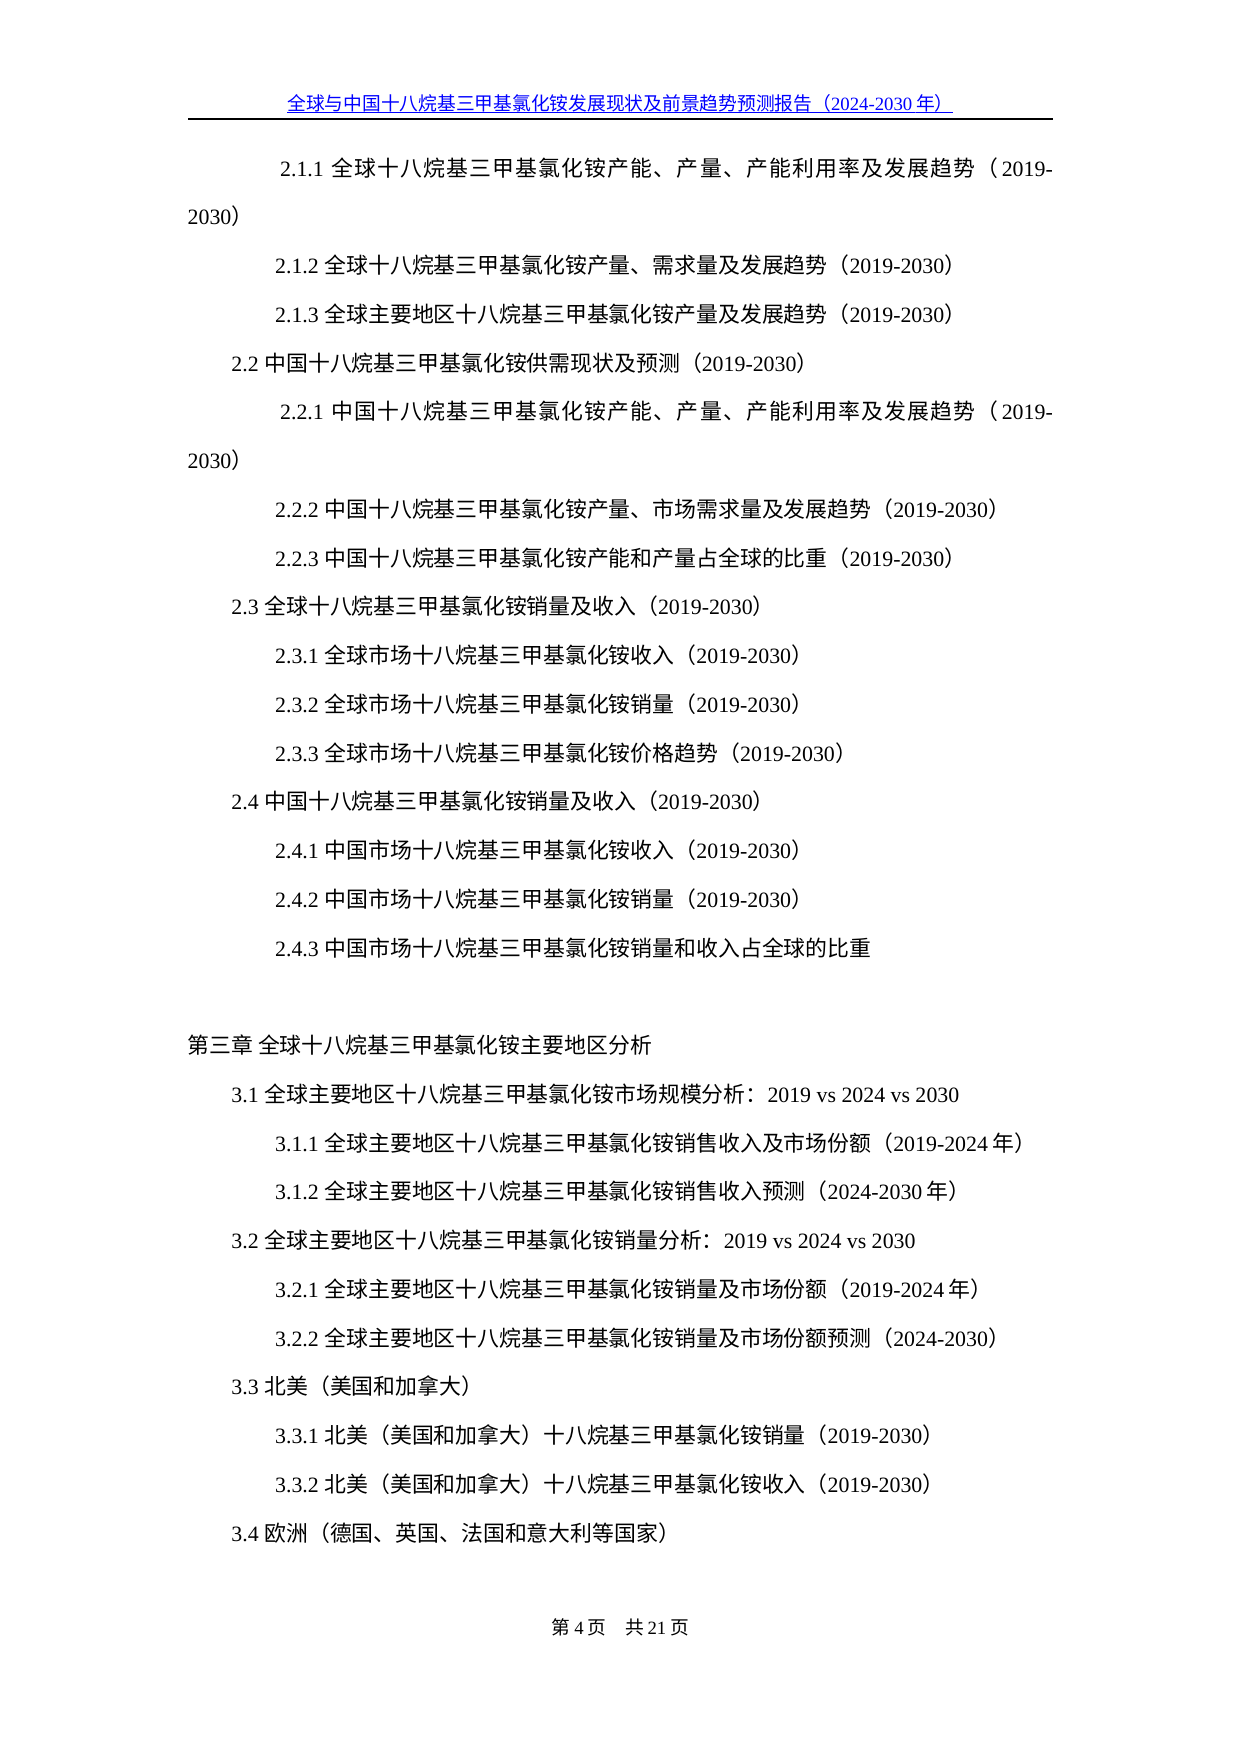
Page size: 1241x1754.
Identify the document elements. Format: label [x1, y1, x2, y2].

text [187, 150, 1053, 1548]
